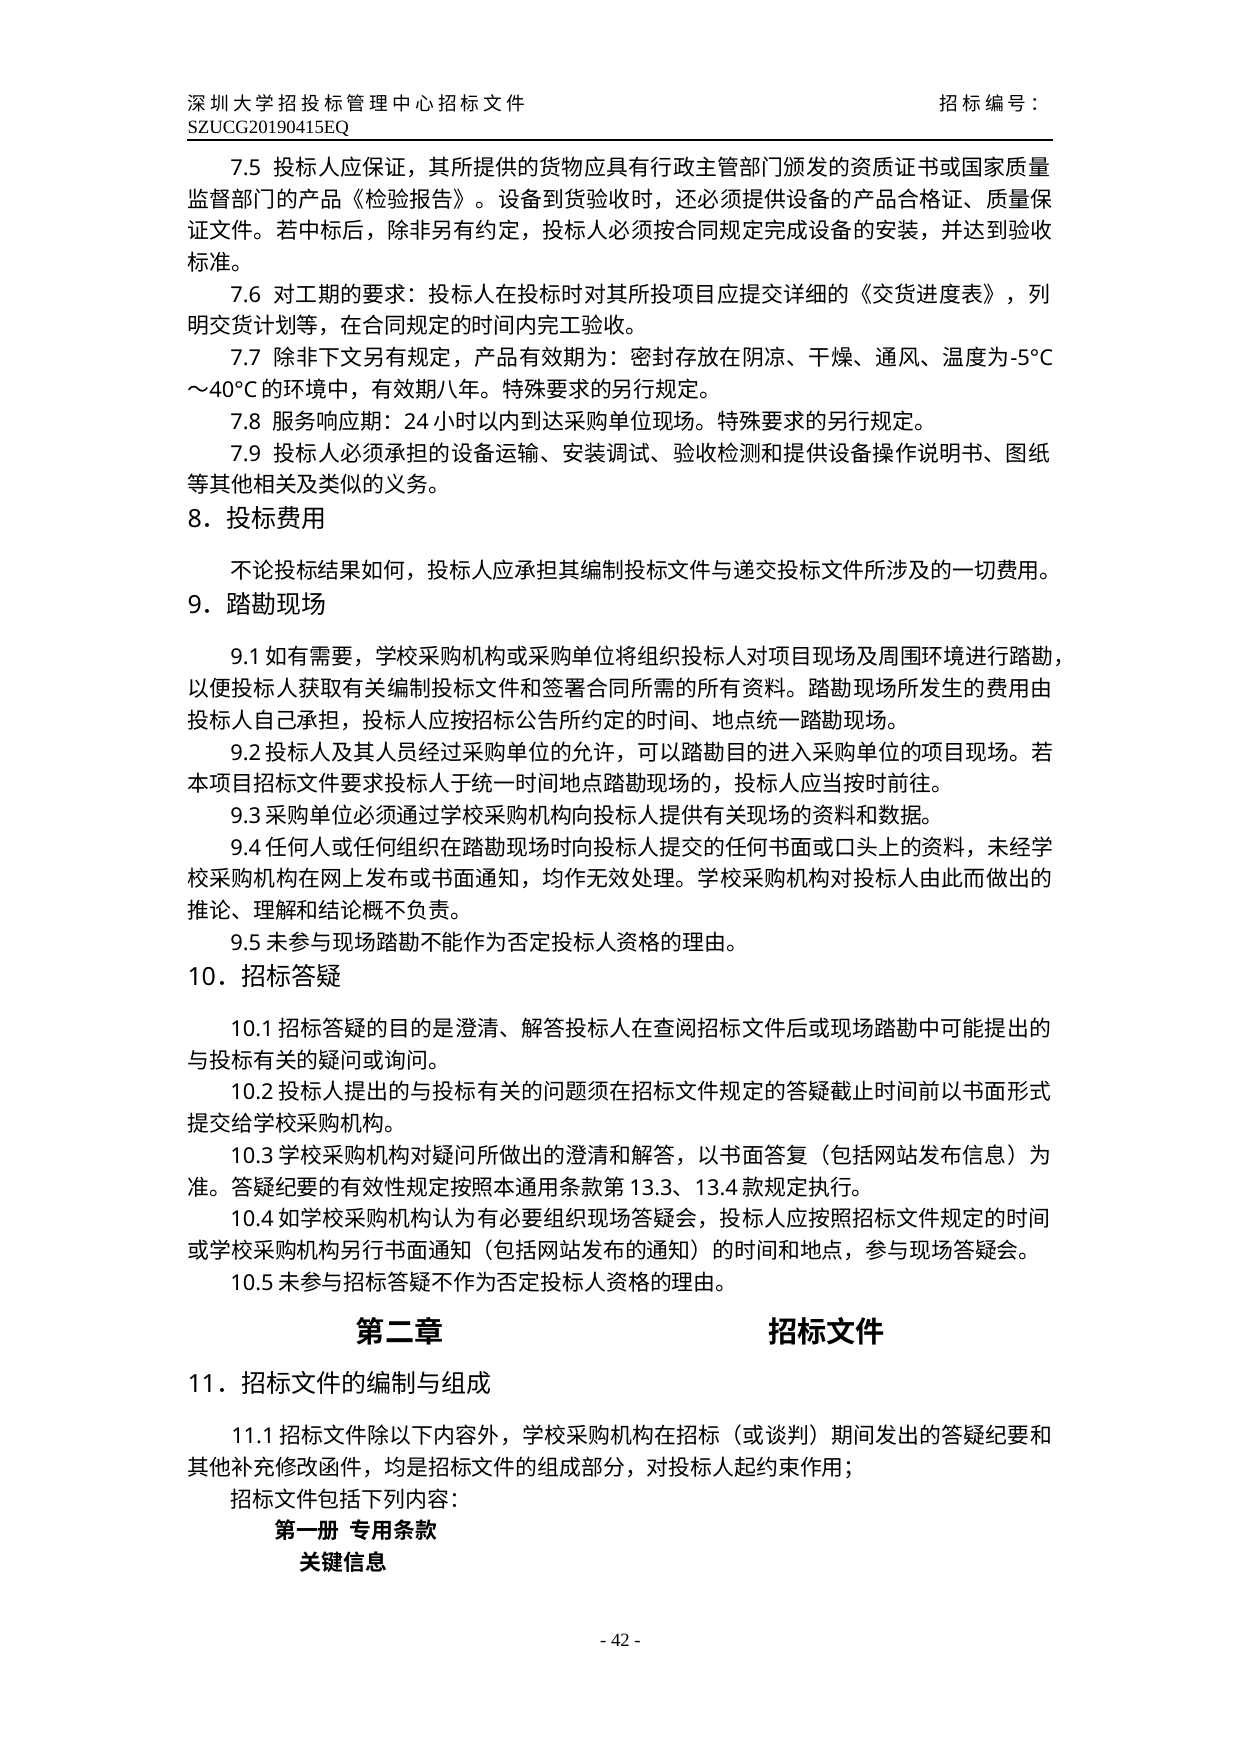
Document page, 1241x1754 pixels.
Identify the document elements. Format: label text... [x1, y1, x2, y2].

text 9.1如有需要，学校采购机构或采购单位将组织投标人对项目现场及周围环境进行踏勘，以便投标人获取有关编制投标文件和签署合同所需的所有资料。踏勘现场所发生的费用由投标人自己承担，投标人应按招标公告所约定的时间、地点统一踏勘现场。 [187, 639, 1053, 734]
text 10.3学校采购机构对疑问所做出的澄清和解答，以书面答复（包括网站发布信息）为准。答疑纪要的有效性规定按照本通用条款第13.3、13.4款规定执行。 [187, 1138, 1053, 1201]
text 9.4任何人或任何组织在踏勘现场时向投标人提交的任何书面或口头上的资料，未经学校采购机构在网上发布或书面通知，均作无效处理。学校采购机构对投标人由此而做出的推论、理解和结论概不负责。 [187, 830, 1053, 925]
text 9．踏勘现场 [187, 585, 1053, 621]
text 10.2投标人提出的与投标有关的问题须在招标文件规定的答疑截止时间前以书面形式提交给学校采购机构。 [187, 1074, 1053, 1138]
text 第一册 专用条款 [231, 1513, 1053, 1545]
text 招标文件包括下列内容： [187, 1482, 1053, 1513]
text 10．招标答疑 [187, 957, 1053, 993]
text 7.5 投标人应保证，其所提供的货物应具有行政主管部门颁发的资质证书或国家质量监督部门的产品《检验报告》。设备到货验收时，还必须提供设备的产品合格证、质量保证文件。若中标后，除非另有约定，投标人必须按合同规定完成设备的安装，并达到验收标准。 [187, 150, 1053, 277]
text 7.7 除非下文另有规定，产品有效期为：密封存放在阴凉、干燥、通风、温度为-5°C～40°C的环境中，有效期八年。特殊要求的另行规定。 [187, 340, 1053, 404]
text 7.6 对工期的要求：投标人在投标时对其所投项目应提交详细的《交货进度表》，列明交货计划等，在合同规定的时间内完工验收。 [187, 277, 1053, 340]
text 不论投标结果如何，投标人应承担其编制投标文件与递交投标文件所涉及的一切费用。 [187, 553, 1053, 585]
text 10.1招标答疑的目的是澄清、解答投标人在查阅招标文件后或现场踏勘中可能提出的与投标有关的疑问或询问。 [187, 1011, 1053, 1074]
text 7.9 投标人必须承担的设备运输、安装调试、验收检测和提供设备操作说明书、图纸等其他相关及类似的义务。 [187, 436, 1053, 499]
text 8．投标费用 [187, 499, 1053, 535]
text 10.4如学校采购机构认为有必要组织现场答疑会，投标人应按照招标文件规定的时间或学校采购机构另行书面通知（包括网站发布的通知）的时间和地点，参与现场答疑会。 [187, 1201, 1053, 1265]
text 7.8 服务响应期：24小时以内到达采购单位现场。特殊要求的另行规定。 [187, 404, 1053, 436]
text 9.2投标人及其人员经过采购单位的允许，可以踏勘目的进入采购单位的项目现场。若本项目招标文件要求投标人于统一时间地点踏勘现场的，投标人应当按时前往。 [187, 734, 1053, 798]
text 11.1招标文件除以下内容外，学校采购机构在招标（或谈判）期间发出的答疑纪要和其他补充修改函件，均是招标文件的组成部分，对投标人起约束作用； [187, 1418, 1053, 1482]
text 关键信息 [299, 1545, 1053, 1577]
list 招标文件 [187, 1309, 1053, 1351]
text 9.5 未参与现场踏勘不能作为否定投标人资格的理由。 [187, 925, 1053, 957]
text 9.3采购单位必须通过学校采购机构向投标人提供有关现场的资料和数据。 [187, 798, 1053, 830]
text 11．招标文件的编制与组成 [187, 1364, 1053, 1400]
text 10.5未参与招标答疑不作为否定投标人资格的理由。 [187, 1265, 1053, 1297]
